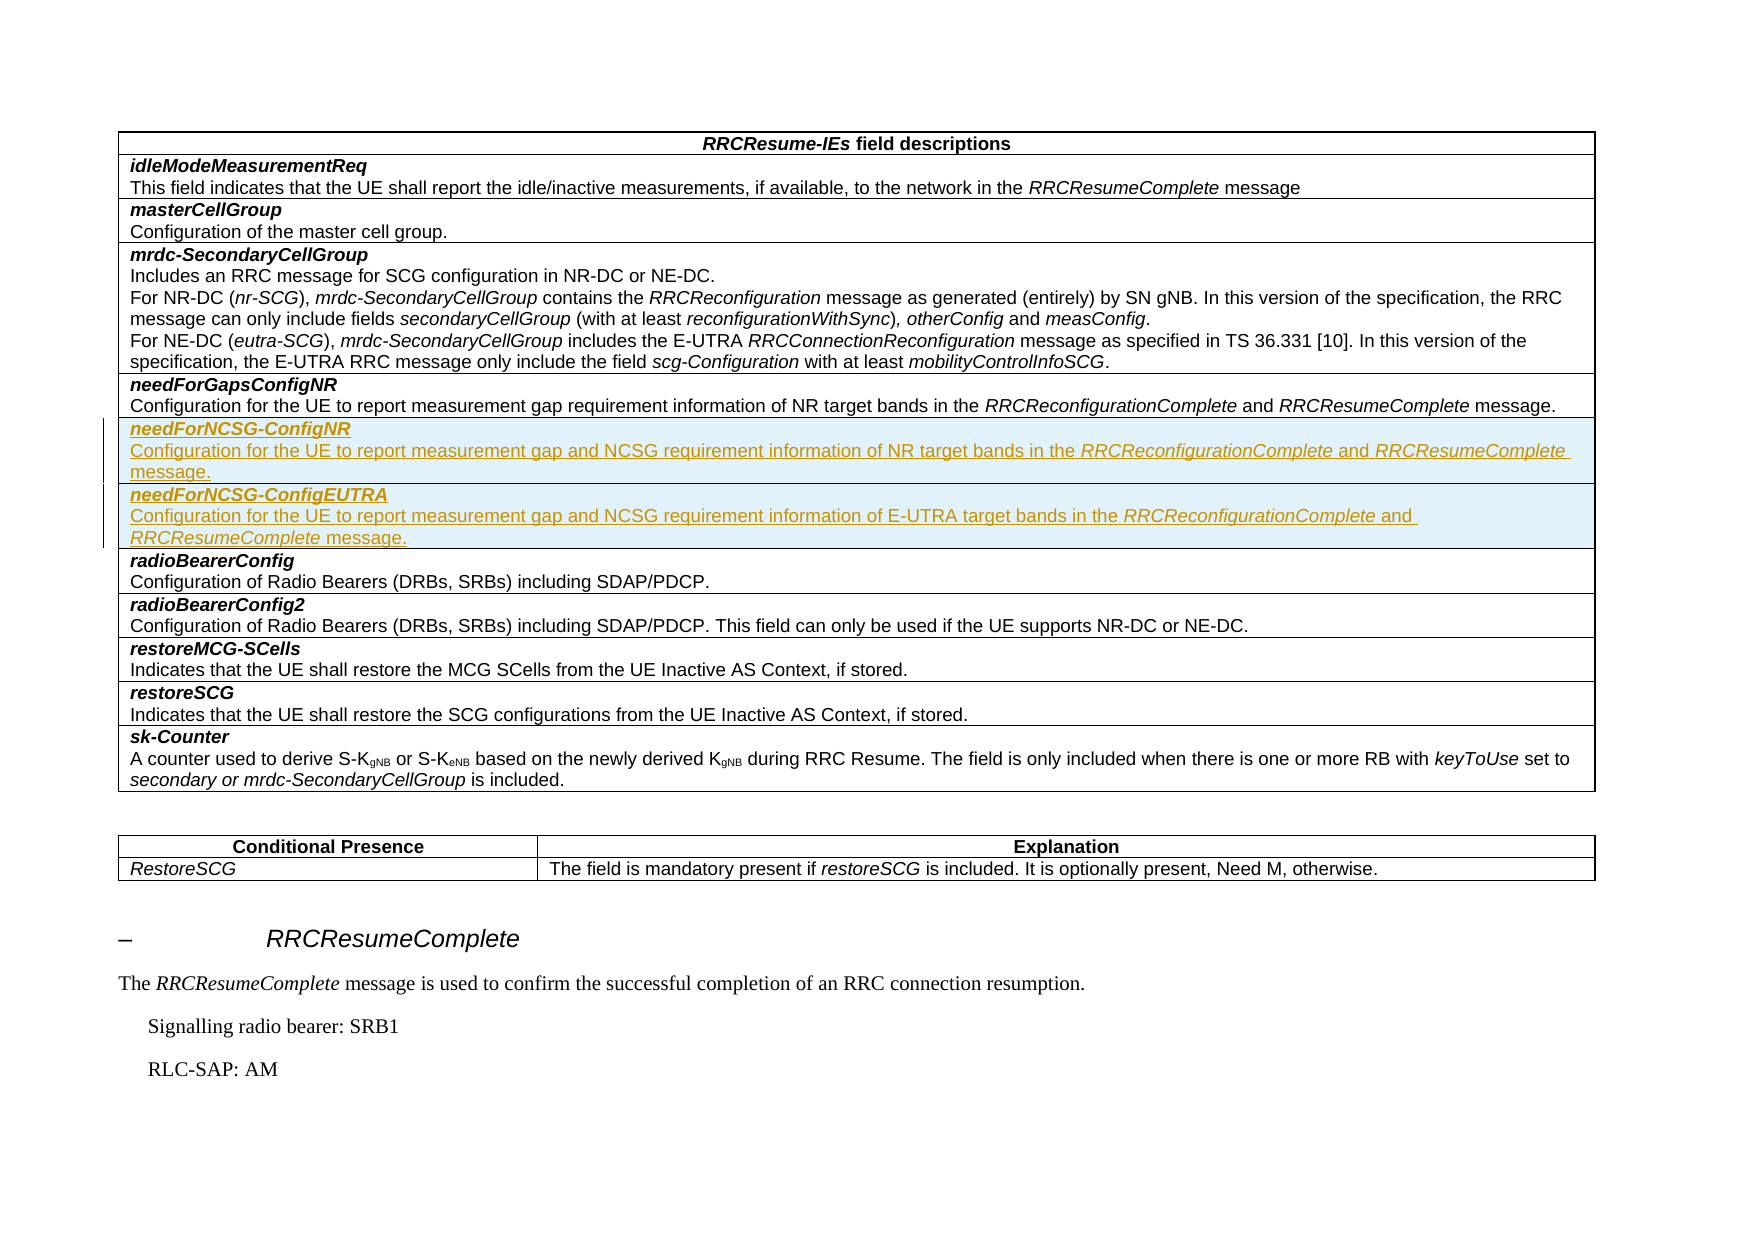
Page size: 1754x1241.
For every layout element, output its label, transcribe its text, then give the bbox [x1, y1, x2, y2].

table_cell radioBearerConfig Configuration of Radio Bearers (DRBs, SRBs) including SDAP/PDCP. [119, 549, 1594, 592]
table_cell sk-Counter A counter used to derive S-KgNB or S-KeNB based on the newly derived KgNB during RRC Resume. The field is only included when there is one or more RB with keyToUse set to secondary or mrdc-SecondaryCellGroup is included. [119, 726, 1594, 791]
table_header RRCResume-IEs field descriptions [119, 133, 1594, 154]
table_cell The field is mandatory present if restoreSCG is included. It is optionally present, Need M, otherwise. [538, 858, 1594, 880]
table_cell RestoreSCG [119, 858, 537, 880]
table_cell idleModeMeasurementReq This field indicates that the UE shall report the idle/inactive measurements, if available, to the network in the RRCResumeComplete message [119, 155, 1594, 198]
text RLC-SAP: AM [148, 1057, 1606, 1081]
subtitle – RRCResumeComplete [118, 924, 1606, 952]
text The RRCResumeComplete message is used to confirm the successful completion of an RRC connection resumption. [118, 971, 1606, 995]
table_cell restoreMCG-SCells Indicates that the UE shall restore the MCG SCells from the UE Inactive AS Context, if stored. [119, 638, 1594, 681]
table_cell masterCellGroup Configuration of the master cell group. [119, 199, 1594, 242]
table_cell radioBearerConfig2 Configuration of Radio Bearers (DRBs, SRBs) including SDAP/PDCP. This field can only be used if the UE supports NR-DC or NE-DC. [119, 594, 1594, 637]
table_cell needForGapsConfigNR Configuration for the UE to report measurement gap requirement information of NR target bands in the RRCReconfigurationComplete and RRCResumeComplete message. [119, 374, 1594, 417]
text Signalling radio bearer: SRB1 [148, 1014, 1606, 1038]
table_cell restoreSCG Indicates that the UE shall restore the SCG configurations from the UE Inactive AS Context, if stored. [119, 682, 1594, 725]
table_header Conditional Presence [119, 836, 537, 857]
table_cell mrdc-SecondaryCellGroup Includes an RRC message for SCG configuration in NR-DC or NE-DC. For NR-DC (nr-SCG), mrdc-SecondaryCellGroup contains the RRCReconfiguration message as generated (entirely) by SN gNB. In this version of the specification, the RRC message can only include fields secondaryCellGroup (with at least reconfigurationWithSync), otherConfig and measConfig. For NE-DC (eutra-SCG), mrdc-SecondaryCellGroup includes the E-UTRA RRCConnectionReconfiguration message as specified in TS 36.331 [10]. In this version of the specification, the E-UTRA RRC message only include the field scg-Configuration with at least mobilityControlInfoSCG. [119, 243, 1594, 373]
table_header Explanation [538, 836, 1594, 857]
